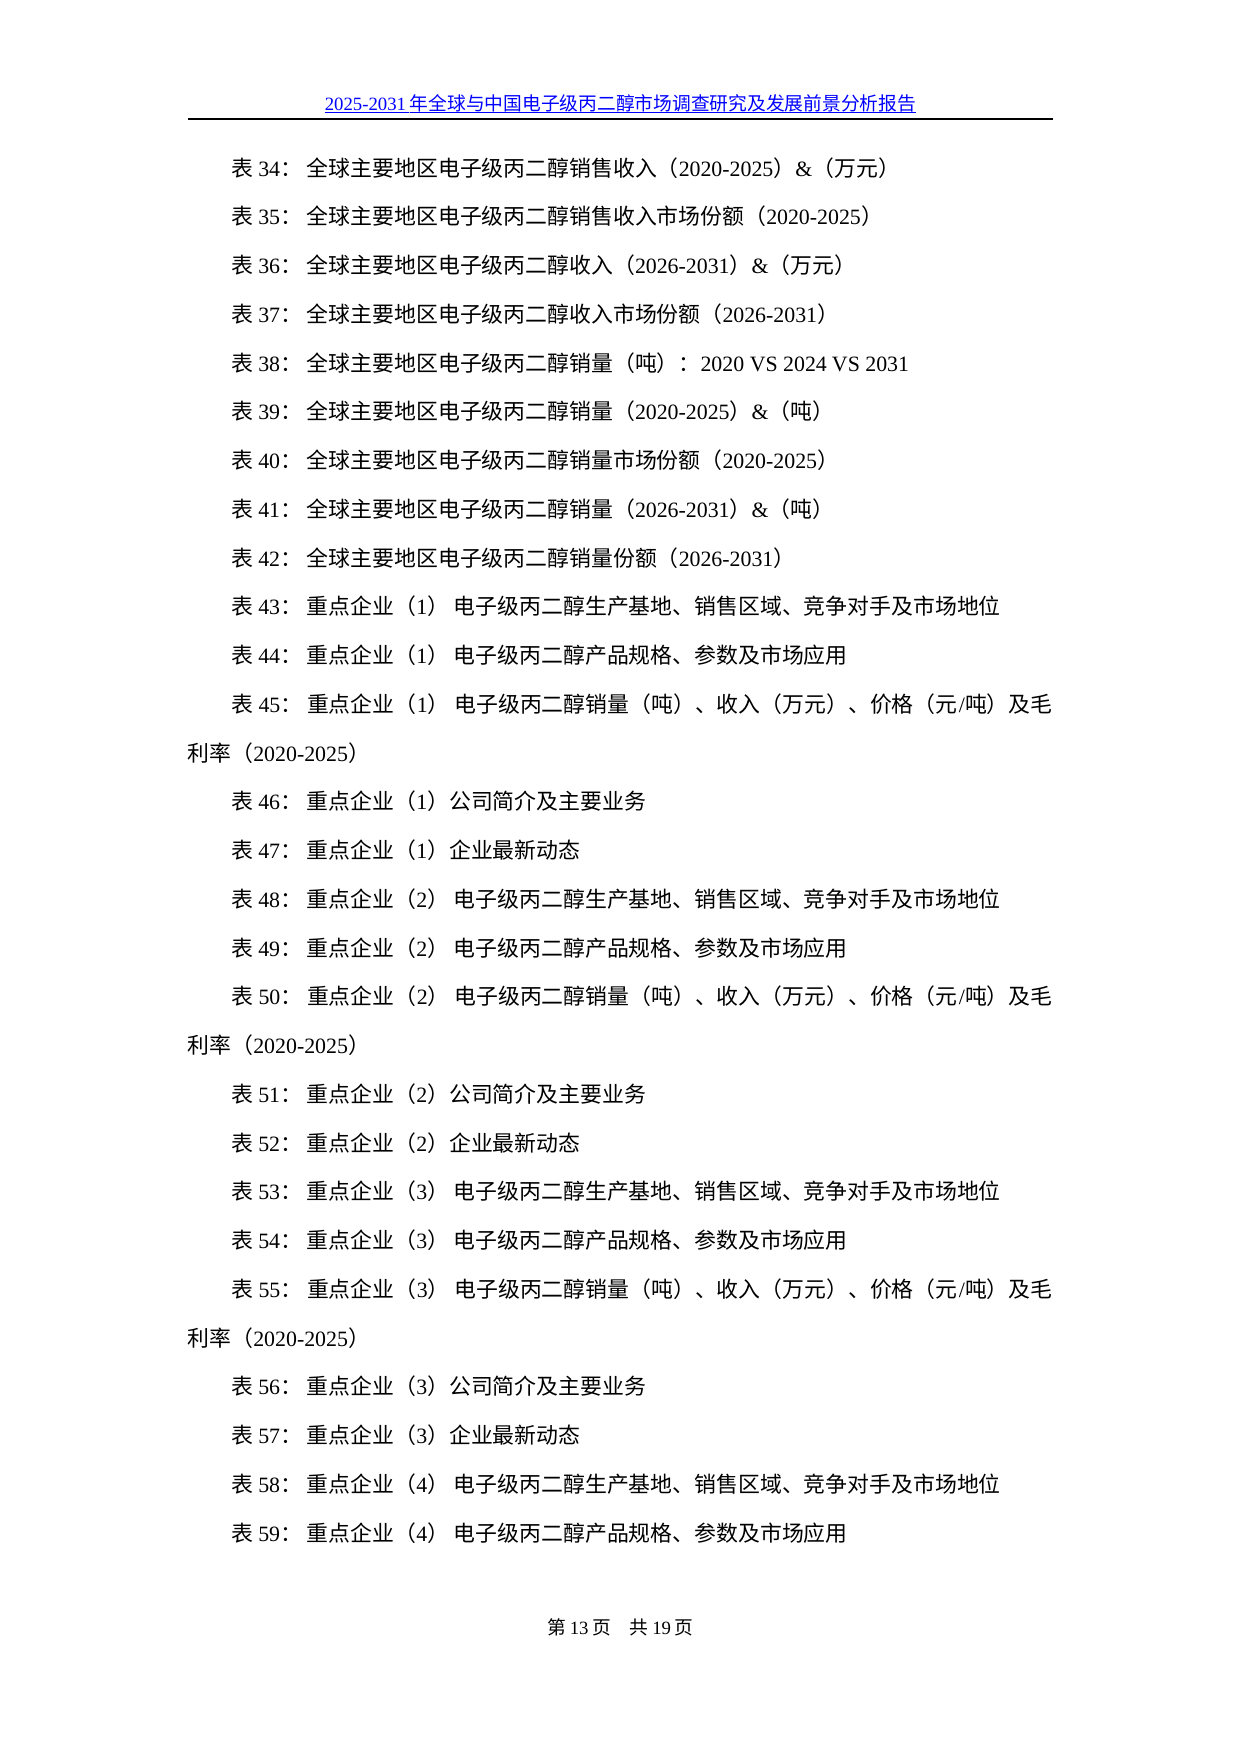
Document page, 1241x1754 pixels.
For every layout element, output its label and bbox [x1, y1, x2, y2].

text [187, 150, 1053, 1548]
